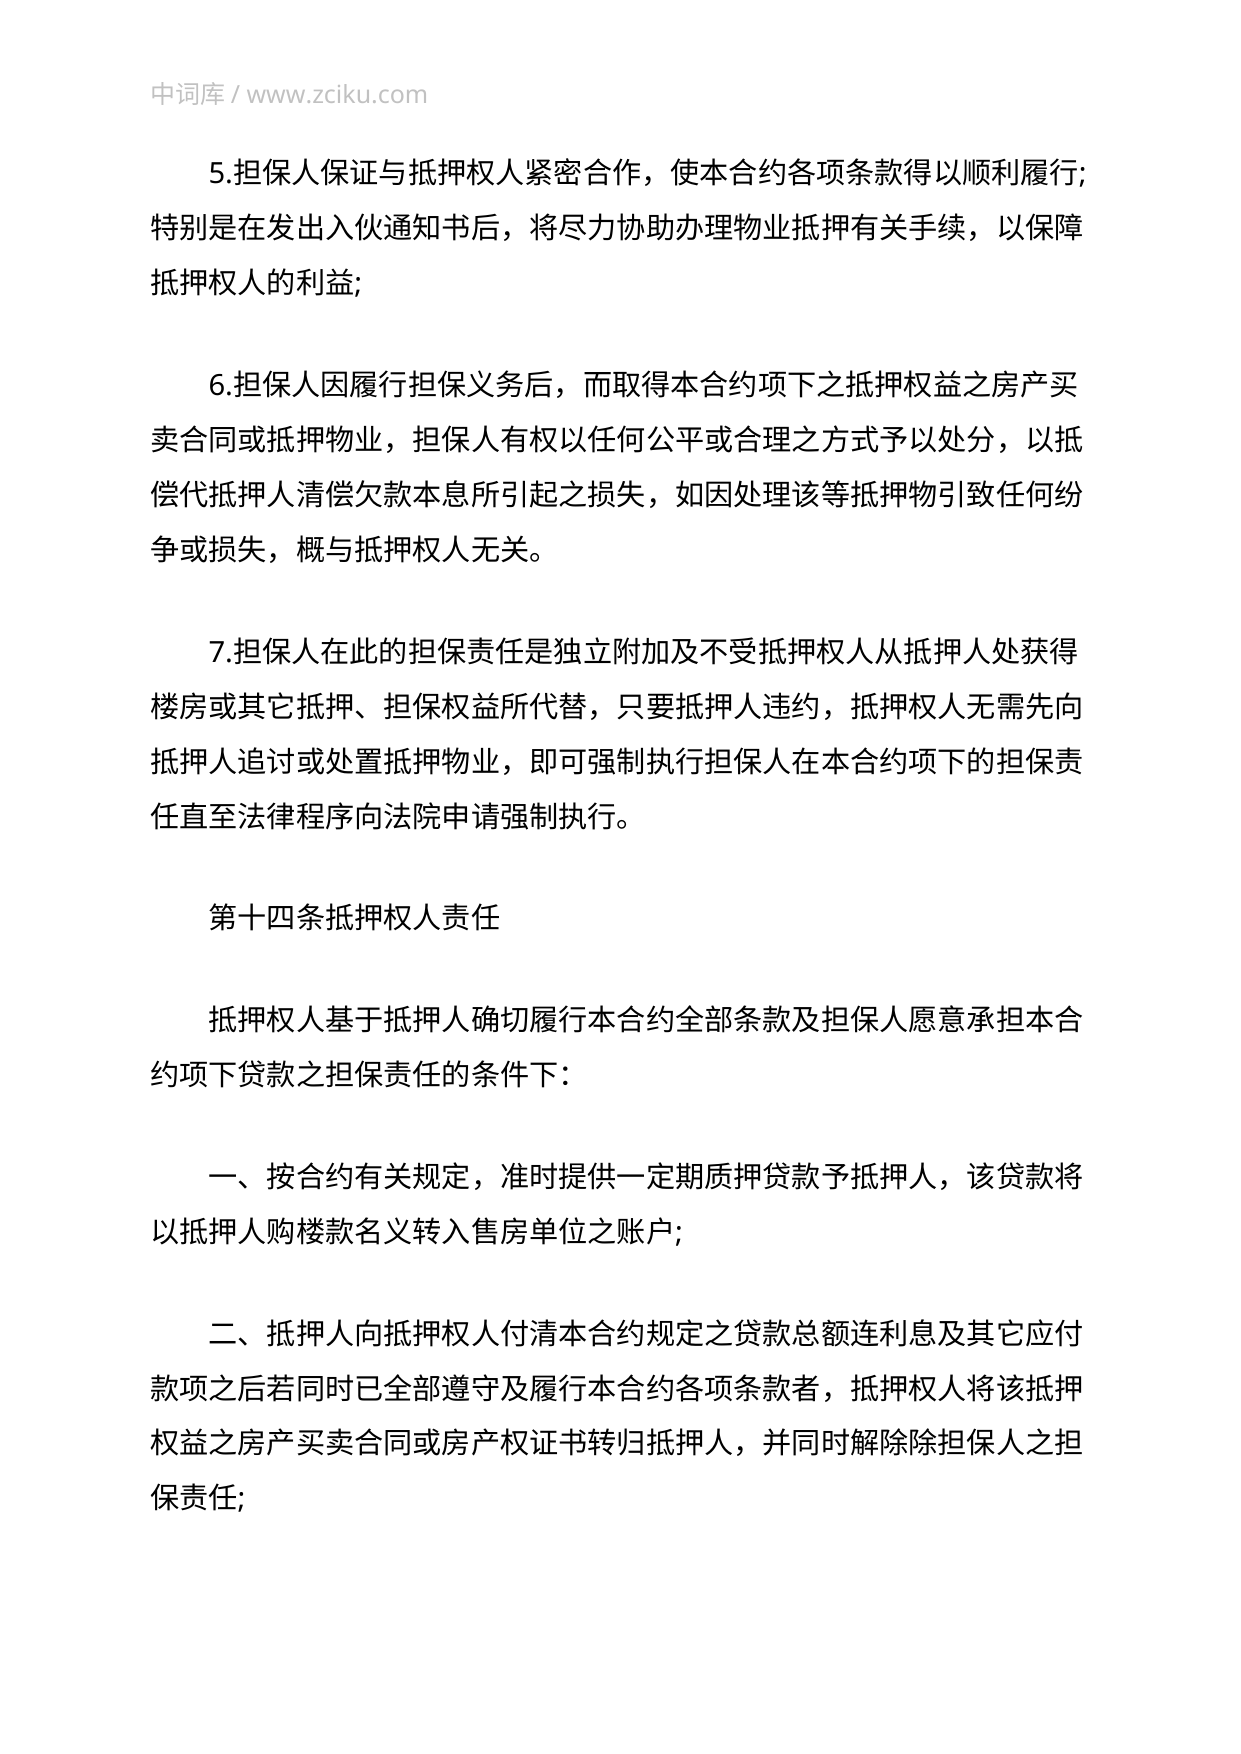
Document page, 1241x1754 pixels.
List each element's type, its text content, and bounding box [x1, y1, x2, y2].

text 7.担保人在此的担保责任是独立附加及不受抵押权人从抵押人处获得楼房或其它抵押、担保权益所代替，只要抵押人违约，抵押权人无需先向抵押人追讨或处置抵押物业，即可强制执行担保人在本合约项下的担保责任直至法律程序向法院申请强制执行。 [150, 628, 1090, 836]
text 第十四条抵押权人责任 [150, 895, 1090, 937]
text 6.担保人因履行担保义务后，而取得本合约项下之抵押权益之房产买卖合同或抵押物业，担保人有权以任何公平或合理之方式予以处分，以抵偿代抵押人清偿欠款本息所引起之损失，如因处理该等抵押物引致任何纷争或损失，概与抵押权人无关。 [150, 362, 1090, 569]
text 一、按合约有关规定，准时提供一定期质押贷款予抵押人，该贷款将以抵押人购楼款名义转入售房单位之账户; [150, 1153, 1090, 1251]
text 抵押权人基于抵押人确切履行本合约全部条款及担保人愿意承担本合约项下贷款之担保责任的条件下： [150, 997, 1090, 1094]
text 5.担保人保证与抵押权人紧密合作，使本合约各项条款得以顺利履行;特别是在发出入伙通知书后，将尽力协助办理物业抵押有关手续，以保障抵押权人的利益; [150, 150, 1090, 302]
text 二、抵押人向抵押权人付清本合约规定之贷款总额连利息及其它应付款项之后若同时已全部遵守及履行本合约各项条款者，抵押权人将该抵押权益之房产买卖合同或房产权证书转归抵押人，并同时解除除担保人之担保责任; [150, 1310, 1090, 1517]
